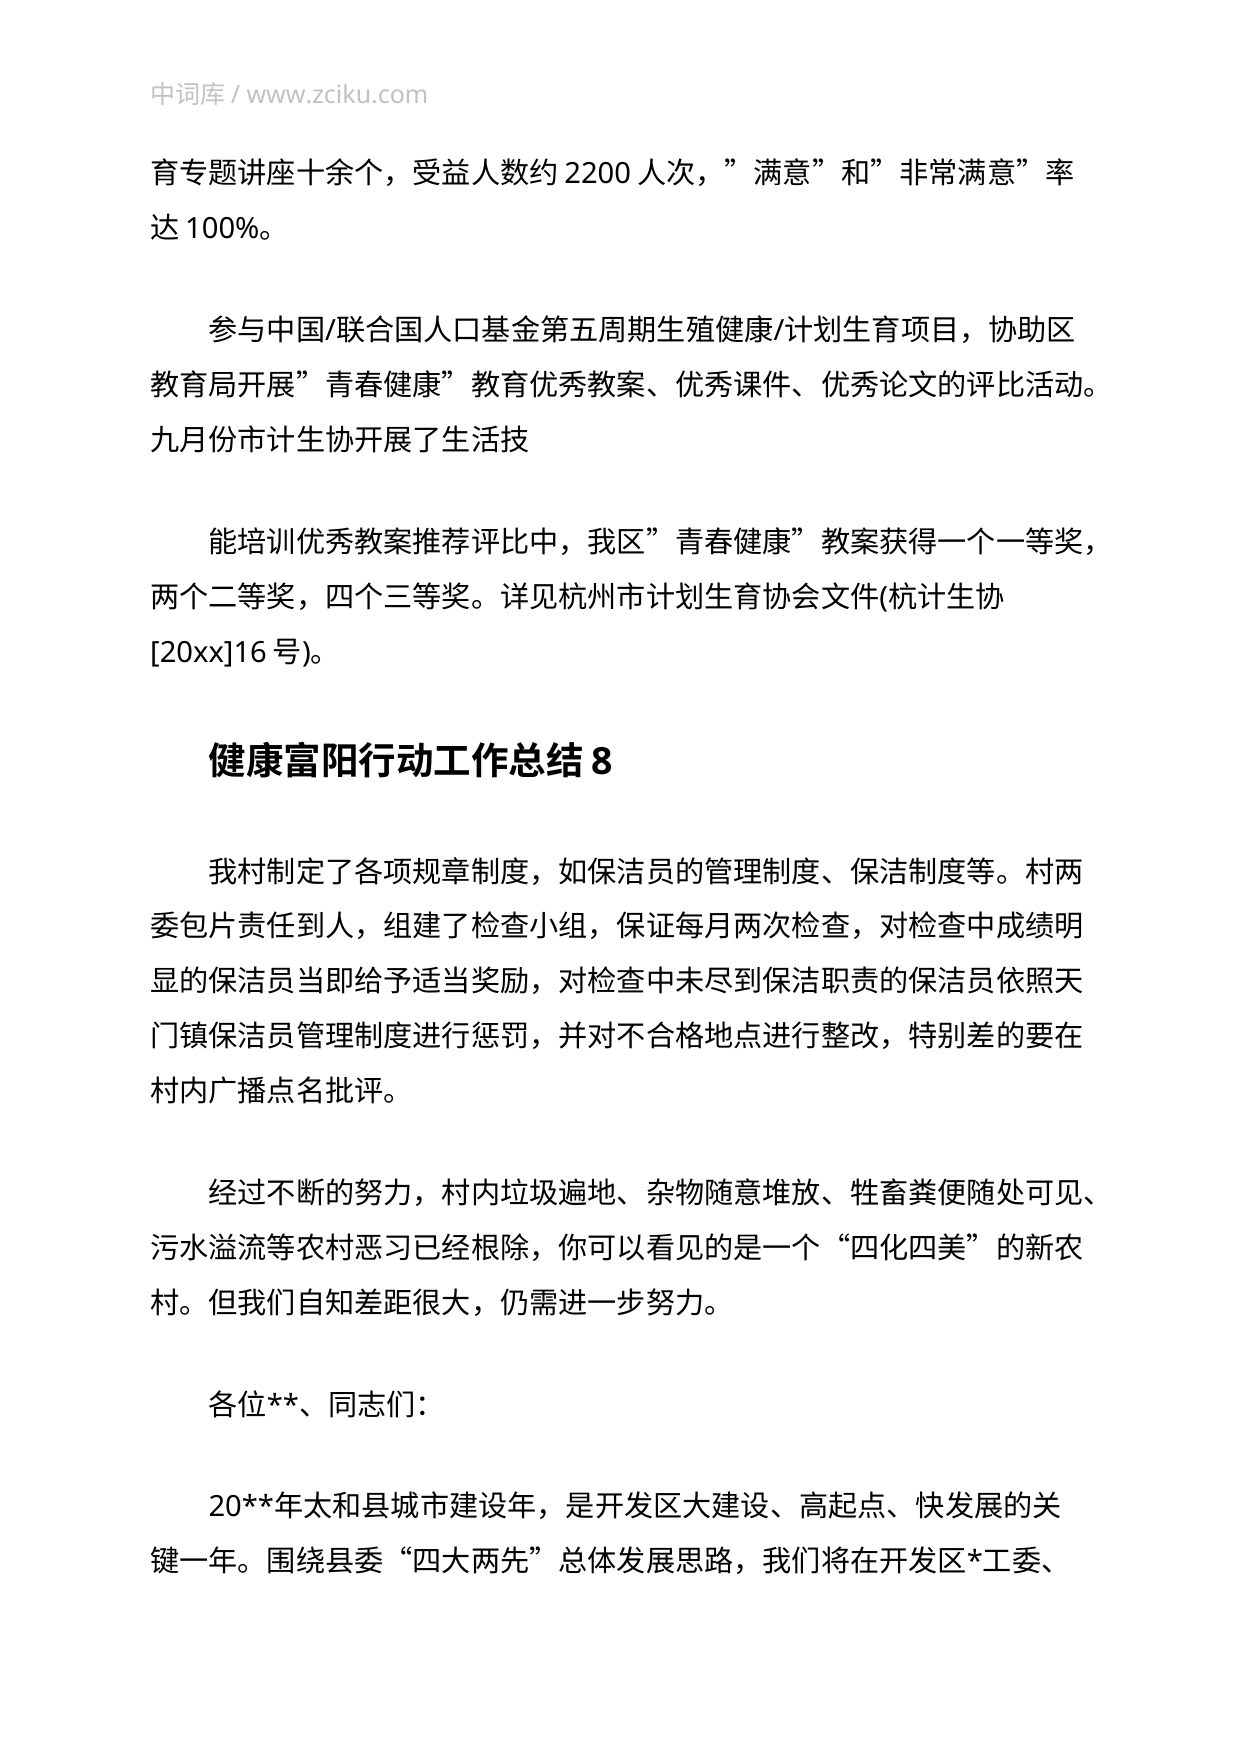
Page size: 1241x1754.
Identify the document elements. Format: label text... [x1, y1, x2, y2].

text 各位**、同志们： [150, 1381, 1090, 1423]
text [150, 1483, 1090, 1580]
text 参与中国/联合国人口基金第五周期生殖健康/计划生育项目，协助区教育局开展”青春健康”教育优秀教案、优秀课件、优秀论文的评比活动。九月份市计生协开展了生活技 [150, 307, 1090, 459]
text 能培训优秀教案推荐评比中，我区”青春健康”教案获得一个一等奖，两个二等奖，四个三等奖。详见杭州市计划生育协会文件(杭计生协[20xx]16号)。 [150, 519, 1090, 671]
text 我村制定了各项规章制度，如保洁员的管理制度、保洁制度等。村两委包片责任到人，组建了检查小组，保证每月两次检查，对检查中成绩明显的保洁员当即给予适当奖励，对检查中未尽到保洁职责的保洁员依照天门镇保洁员管理制度进行惩罚，并对不合格地点进行整改，特别差的要在村内广播点名批评。 [150, 848, 1090, 1110]
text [150, 150, 1090, 247]
text 经过不断的努力，村内垃圾遍地、杂物随意堆放、牲畜粪便随处可见、污水溢流等农村恶习已经根除，你可以看见的是一个“四化四美”的新农村。但我们自知差距很大，仍需进一步努力。 [150, 1169, 1090, 1322]
text 健康富阳行动工作总结8 [150, 731, 1090, 785]
